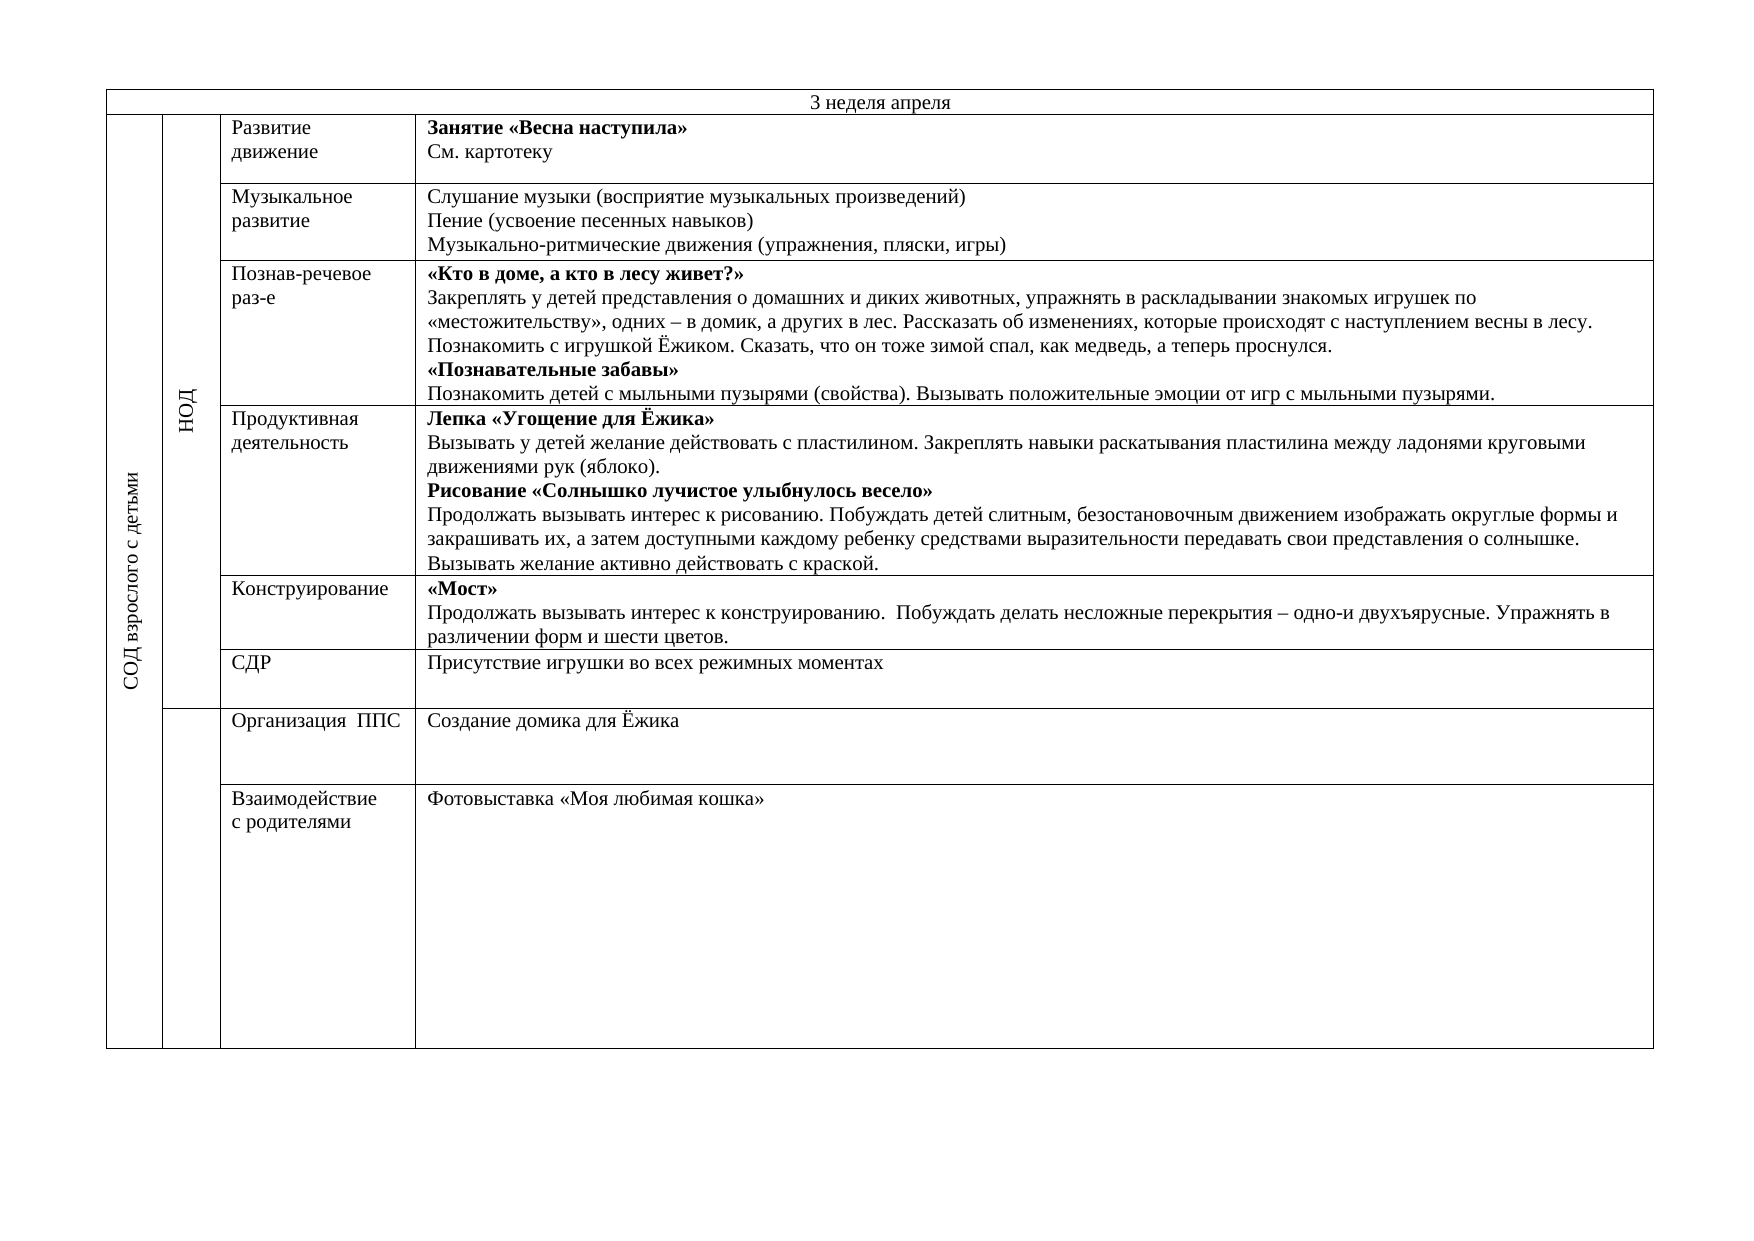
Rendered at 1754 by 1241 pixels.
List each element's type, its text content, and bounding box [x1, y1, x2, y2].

table_header 3 неделя апреля [107, 90, 1653, 114]
table_cell СОД взрослого с детьми [107, 115, 162, 1048]
table_cell «Кто в доме, а кто в лесу живет?» Закреплять у детей представления о домашних и диких животных, упражнять в раскладывании знакомых игрушек по «местожительству», одних – в домик, а других в лес. Рассказать об изменениях, которые происходят с наступлением весны в лесу. Познакомить с игрушкой Ёжиком. Сказать, что он тоже зимой спал, как медведь, а теперь проснулся. «Познавательные забавы» Познакомить детей с мыльными пузырями (свойства). Вызывать положительные эмоции от игр с мыльными пузырями. [416, 261, 1653, 405]
table_cell Конструирование [221, 576, 415, 648]
table_cell НОД [163, 115, 220, 707]
table_cell Создание домика для Ёжика [416, 709, 1653, 784]
table_cell Организация ППС [221, 709, 415, 784]
table_cell Продуктивная деятельность [221, 406, 415, 574]
table_cell Развитие движение [221, 115, 415, 183]
table_cell Фотовыставка «Моя любимая кошка» [416, 785, 1653, 1048]
table_cell Слушание музыки (восприятие музыкальных произведений) Пение (усвоение песенных навыков) Музыкально-ритмические движения (упражнения, пляски, игры) [416, 184, 1653, 259]
table_cell СДР [221, 650, 415, 707]
table_cell [163, 709, 220, 1048]
table_cell Лепка «Угощение для Ёжика» Вызывать у детей желание действовать с пластилином. Закреплять навыки раскатывания пластилина между ладонями круговыми движениями рук (яблоко). Рисование «Солнышко лучистое улыбнулось весело» Продолжать вызывать интерес к рисованию. Побуждать детей слитным, безостановочным движением изображать округлые формы и закрашивать их, а затем доступными каждому ребенку средствами выразительности передавать свои представления о солнышке. Вызывать желание активно действовать с краской. [416, 406, 1653, 574]
table_cell Взаимодействие с родителями [221, 785, 415, 1048]
table_cell Занятие «Весна наступила» См. картотеку [416, 115, 1653, 183]
table_cell «Мост» Продолжать вызывать интерес к конструированию. Побуждать делать несложные перекрытия – одно-и двухъярусные. Упражнять в различении форм и шести цветов. [416, 576, 1653, 648]
table_cell Познав-речевое раз-е [221, 261, 415, 405]
table_cell Музыкальное развитие [221, 184, 415, 259]
table_cell Присутствие игрушки во всех режимных моментах [416, 650, 1653, 707]
